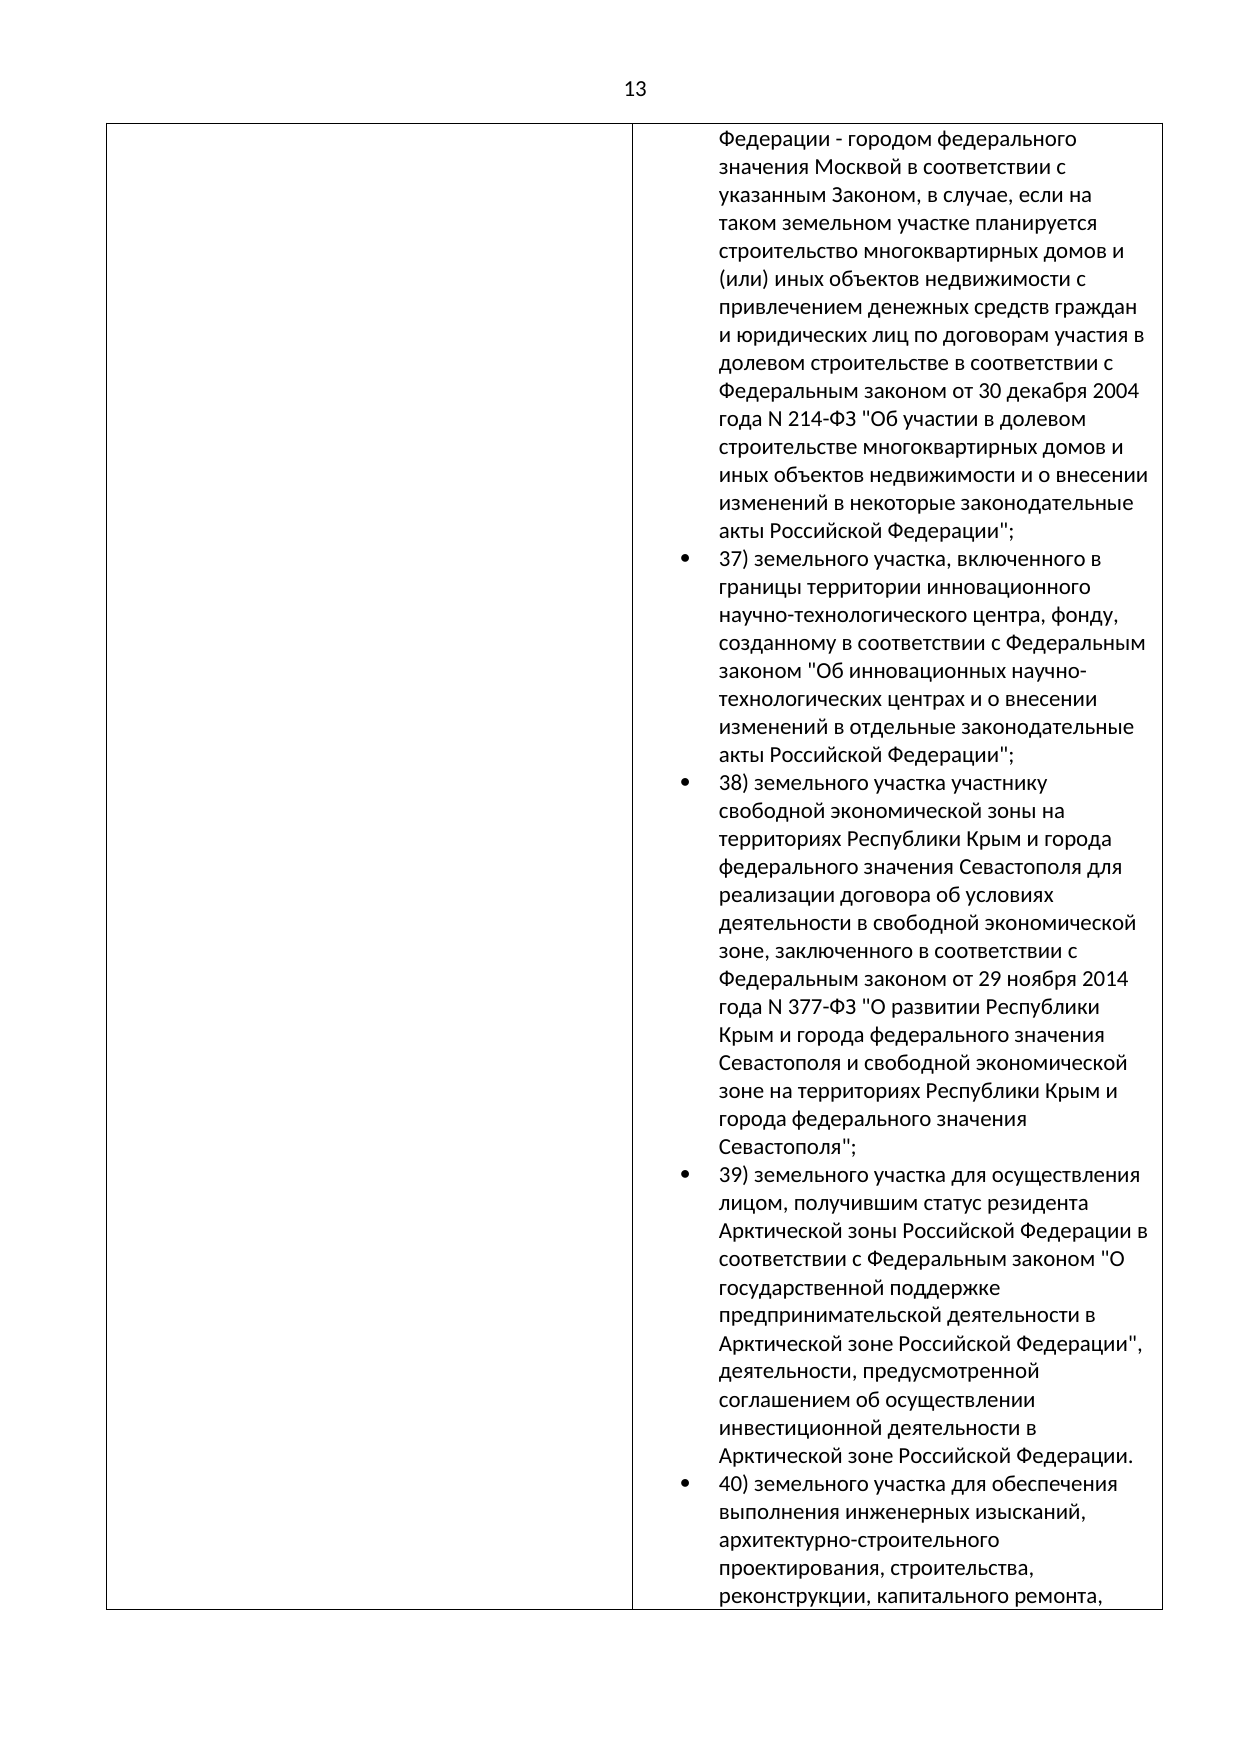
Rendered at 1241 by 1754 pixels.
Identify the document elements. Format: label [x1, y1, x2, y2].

table_cell [107, 124, 632, 1609]
table_cell [633, 124, 1162, 1609]
